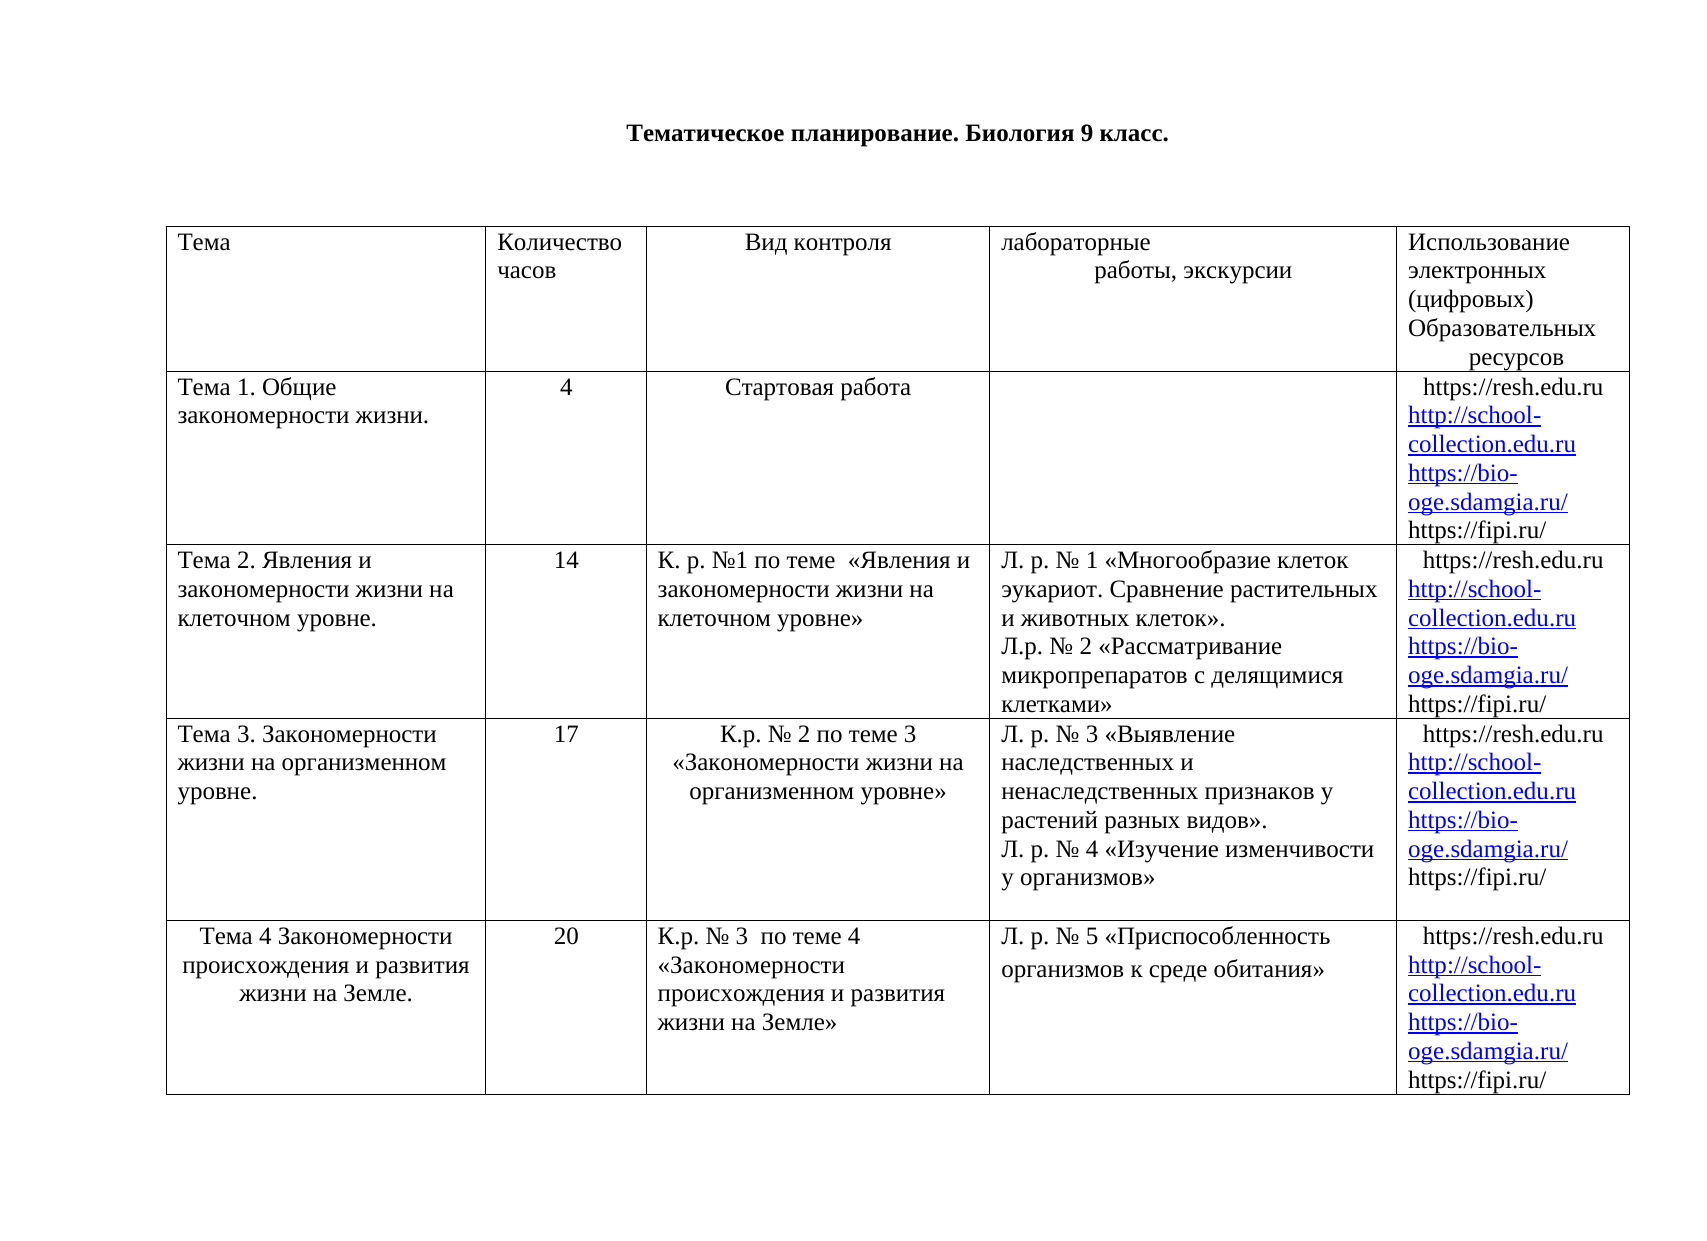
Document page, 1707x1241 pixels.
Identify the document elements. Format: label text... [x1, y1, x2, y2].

table_cell https://resh.edu.ru http://school-collection.edu.ru https://bio-oge.sdamgia.ru/ https://fipi.ru/ [1397, 372, 1629, 544]
table_cell 4 [486, 372, 646, 544]
table_cell https://resh.edu.ru http://school-collection.edu.ru https://bio-oge.sdamgia.ru/ https://fipi.ru/ [1397, 719, 1629, 920]
table_cell К.р. № 3 по теме 4 «Закономерности происхождения и развития жизни на Земле» [647, 921, 989, 1093]
table_cell Л. р. № 1 «Многообразие клеток эукариот. Сравнение растительных и животных клеток». Л.р. № 2 «Рассматривание микропрепаратов с делящимися клетками» [990, 545, 1396, 718]
table_cell 14 [486, 545, 646, 718]
table_cell К.р. № 2 по теме 3 «Закономерности жизни на организменном уровне» [647, 719, 989, 920]
table_cell Стартовая работа [647, 372, 989, 544]
table_header Использование электронных (цифровых) Образовательных ресурсов [1397, 227, 1629, 371]
table_cell Тема 2. Явления и закономерности жизни на клеточном уровне. [167, 545, 485, 718]
table_cell Тема 4 Закономерности происхождения и развития жизни на Земле. [167, 921, 485, 1093]
table_cell https://resh.edu.ru http://school-collection.edu.ru https://bio-oge.sdamgia.ru/ https://fipi.ru/ [1397, 545, 1629, 718]
table_cell Л. р. № 3 «Выявление наследственных и ненаследственных признаков у растений разных видов». Л. р. № 4 «Изучение изменчивости у организмов» [990, 719, 1396, 920]
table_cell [1397, 921, 1629, 1093]
text Тематическое планирование. Биология 9 класс. [177, 118, 1618, 147]
table_cell Тема 3. Закономерности жизни на организменном уровне. [167, 719, 485, 920]
table_cell [990, 372, 1396, 544]
table_header Количество часов [486, 227, 646, 371]
table_cell Л. р. № 5 «Приспособленность организмов к среде обитания» [990, 921, 1396, 1093]
table_header лабораторные работы, экскурсии [990, 227, 1396, 371]
table_cell 17 [486, 719, 646, 920]
table_cell Тема 1. Общие закономерности жизни. [167, 372, 485, 544]
table_header Тема [167, 227, 485, 371]
table_cell К. р. №1 по теме «Явления и закономерности жизни на клеточном уровне» [647, 545, 989, 718]
table_cell 20 [486, 921, 646, 1093]
table_header Вид контроля [647, 227, 989, 371]
